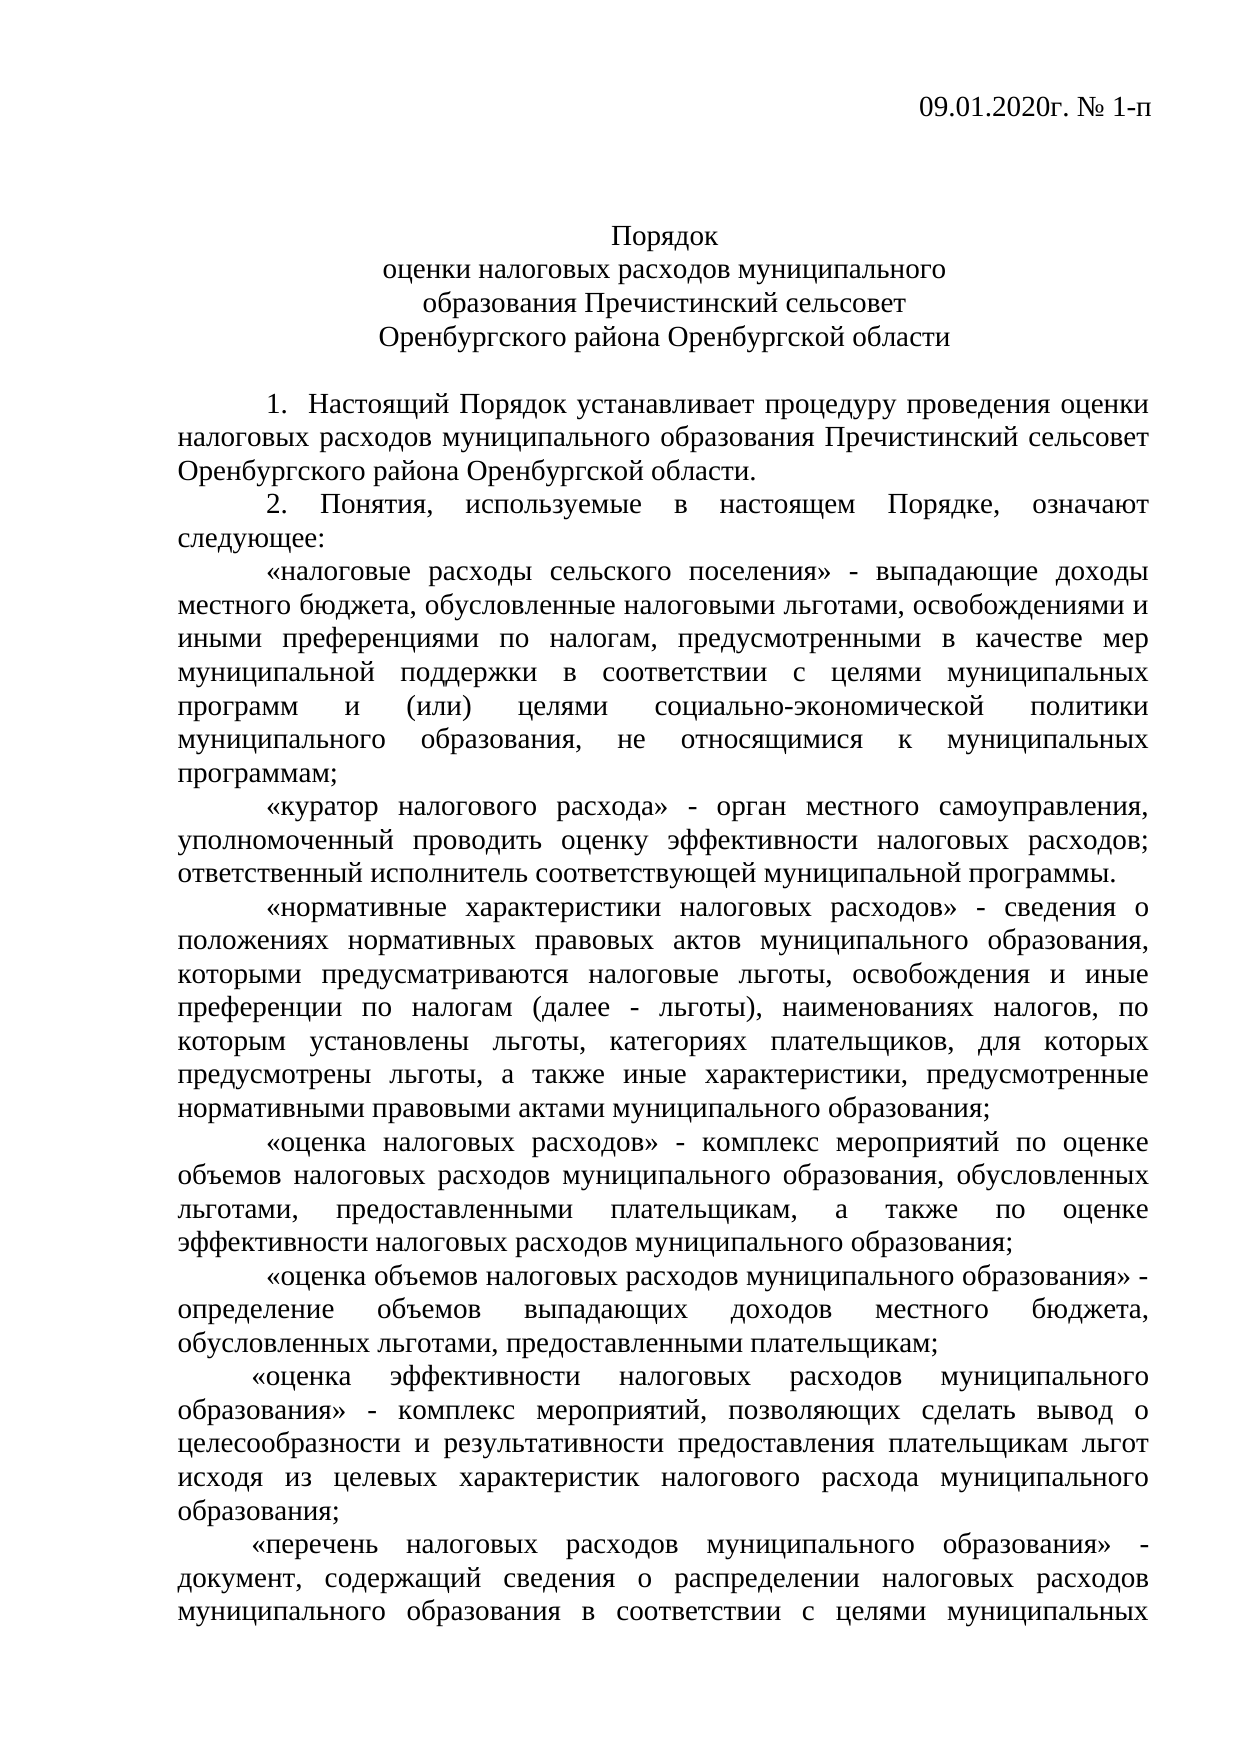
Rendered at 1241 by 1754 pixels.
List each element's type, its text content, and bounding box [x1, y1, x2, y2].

text 1. Настоящий Порядок устанавливает процедуру проведения оценки налоговых расходов муниципального образования Пречистинский сельсовет Оренбургского района Оренбургской области. [177, 386, 1149, 486]
text 2. Понятия, используемые в настоящем Порядке, означают следующее: [177, 486, 1149, 553]
text «оценка объемов налоговых расходов муниципального образования» - определение объемов выпадающих доходов местного бюджета, обусловленных льготами, предоставленными плательщикам; [177, 1258, 1149, 1358]
text оценки налоговых расходов муниципального [177, 252, 1152, 285]
text 09.01.2020г. № 1-п [177, 89, 1152, 122]
text «налоговые расходы сельского поселения» - выпадающие доходы местного бюджета, обусловленные налоговыми льготами, освобождениями и иными преференциями по налогам, предусмотренными в качестве мер муниципальной поддержки в соответствии с целями муниципальных программ и (или) целями социально-экономической политики муниципального образования, не относящимися к муниципальных программам; [177, 553, 1149, 788]
text «оценка налоговых расходов» - комплекс мероприятий по оценке объемов налоговых расходов муниципального образования, обусловленных льготами, предоставленными плательщикам, а также по оценке эффективности налоговых расходов муниципального образования; [177, 1124, 1149, 1258]
text образования Пречистинский сельсовет [177, 285, 1152, 319]
text «нормативные характеристики налоговых расходов» - сведения о положениях нормативных правовых актов муниципального образования, которыми предусматриваются налоговые льготы, освобождения и иные преференции по налогам (далее - льготы), наименованиях налогов, по которым установлены льготы, категориях плательщиков, для которых предусмотрены льготы, а также иные характеристики, предусмотренные нормативными правовыми актами муниципального образования; [177, 889, 1149, 1124]
text Оренбургского района Оренбургской области [177, 319, 1152, 352]
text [177, 1526, 1149, 1627]
text «куратор налогового расхода» - орган местного самоуправления, уполномоченный проводить оценку эффективности налоговых расходов; ответственный исполнитель соответствующей муниципальной программы. [177, 788, 1149, 889]
text «оценка эффективности налоговых расходов муниципального образования» - комплекс мероприятий, позволяющих сделать вывод о целесообразности и результативности предоставления плательщикам льгот исходя из целевых характеристик налогового расхода муниципального образования; [177, 1358, 1149, 1526]
text Порядок [177, 218, 1152, 252]
